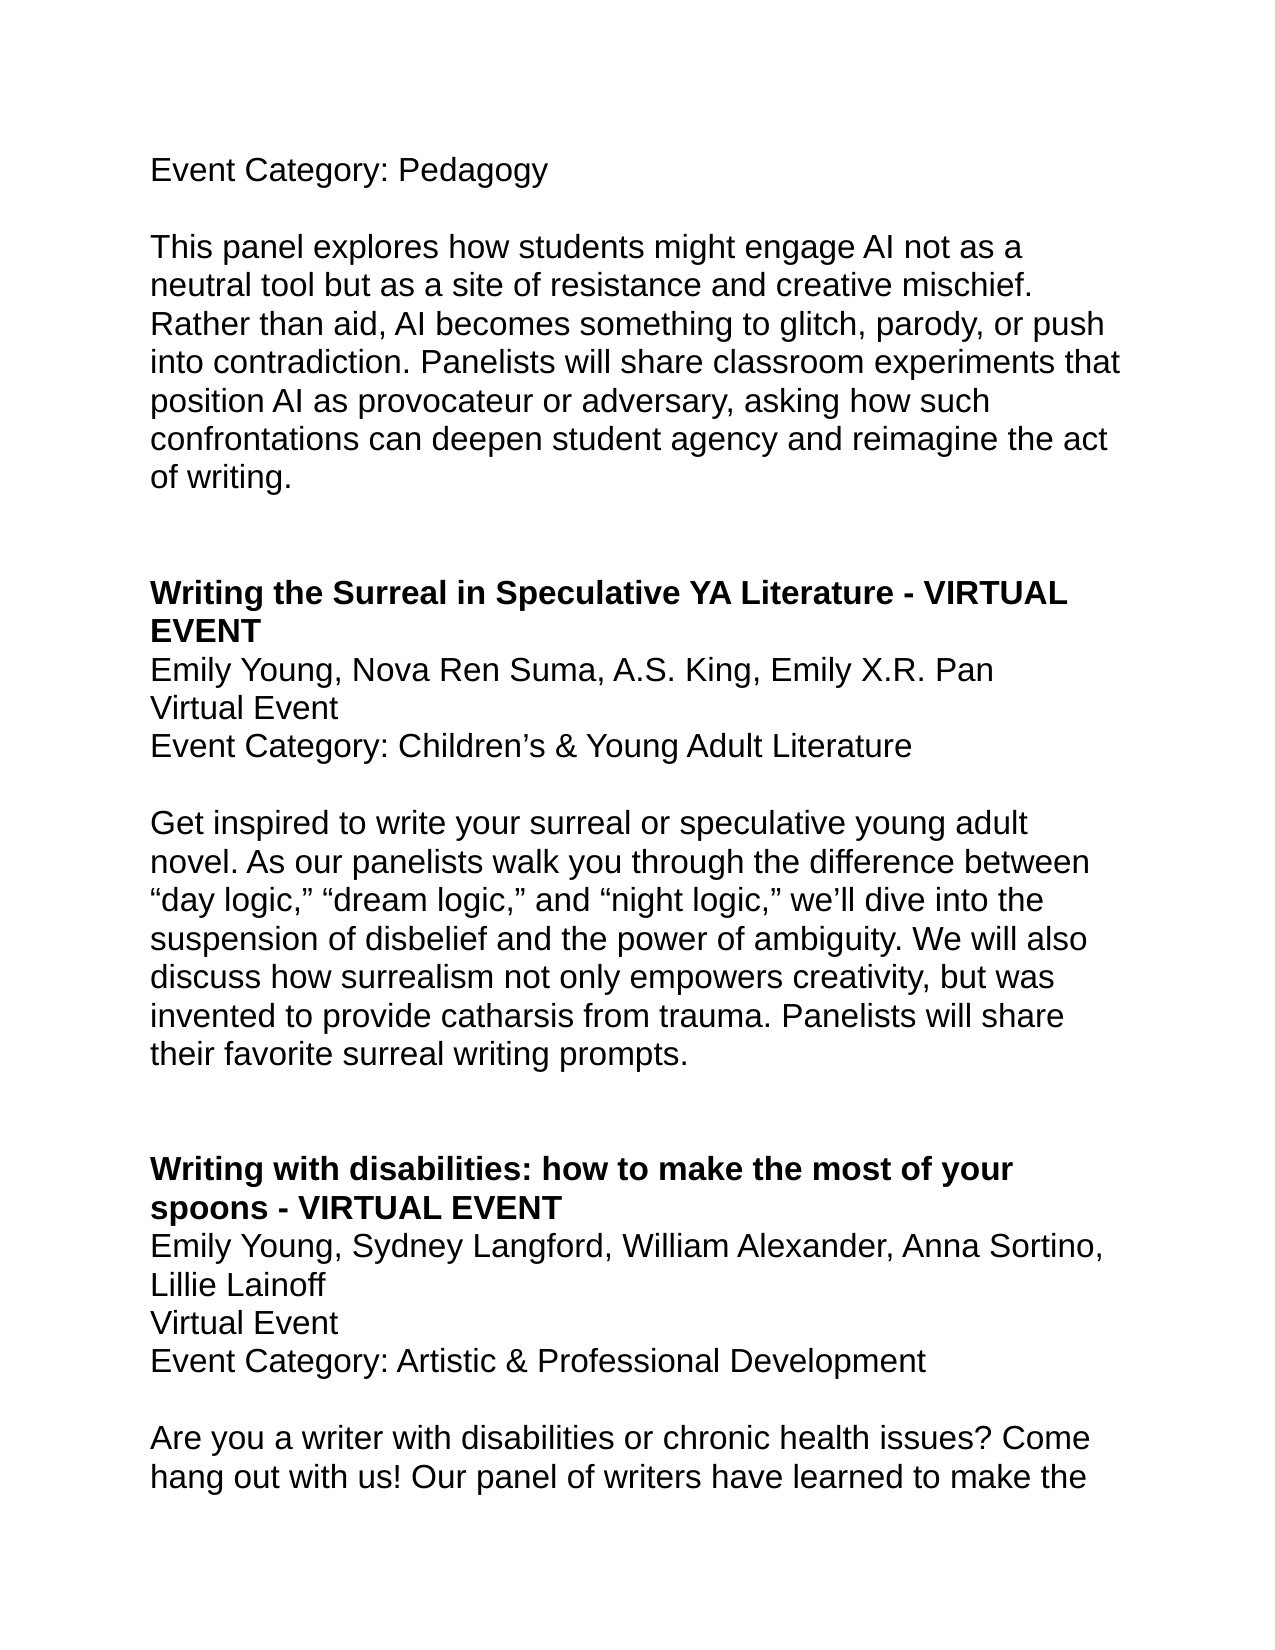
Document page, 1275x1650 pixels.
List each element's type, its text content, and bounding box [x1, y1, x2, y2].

text Get inspired to write your surreal or speculative young adult novel. As our panelists walk you through the difference between “day logic,” “dream logic,” and “night logic,” we’ll dive into the suspension of disbelief and the power of ambiguity. We will also discuss how surrealism not only empowers creativity, but was invented to provide catharsis from trauma. Panelists will share their favorite surreal writing prompts. [150, 803, 1125, 1072]
text Emily Young, Sydney Langford, William Alexander, Anna Sortino, Lillie Lainoff [150, 1226, 1125, 1303]
text Event Category: Artistic & Professional Development [150, 1342, 1125, 1380]
text Event Category: Children’s & Young Adult Literature [150, 727, 1125, 765]
text Virtual Event [150, 1303, 1125, 1342]
text Virtual Event [150, 688, 1125, 727]
text Event Category: Pedagogy [150, 150, 1125, 188]
text This panel explores how students might engage AI not as a neutral tool but as a site of resistance and creative mischief. Rather than aid, AI becomes something to glitch, parody, or push into contradiction. Panelists will share classroom experiments that position AI as provocateur or adversary, asking how such confrontations can deepen student agency and reimagine the act of writing. [150, 227, 1125, 496]
text Emily Young, Nova Ren Suma, A.S. King, Emily X.R. Pan [150, 650, 1125, 688]
text Writing the Surreal in Speculative YA Literature - VIRTUAL EVENT [150, 573, 1125, 650]
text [150, 1418, 1125, 1495]
text Writing with disabilities: how to make the most of your spoons - VIRTUAL EVENT [150, 1149, 1125, 1226]
